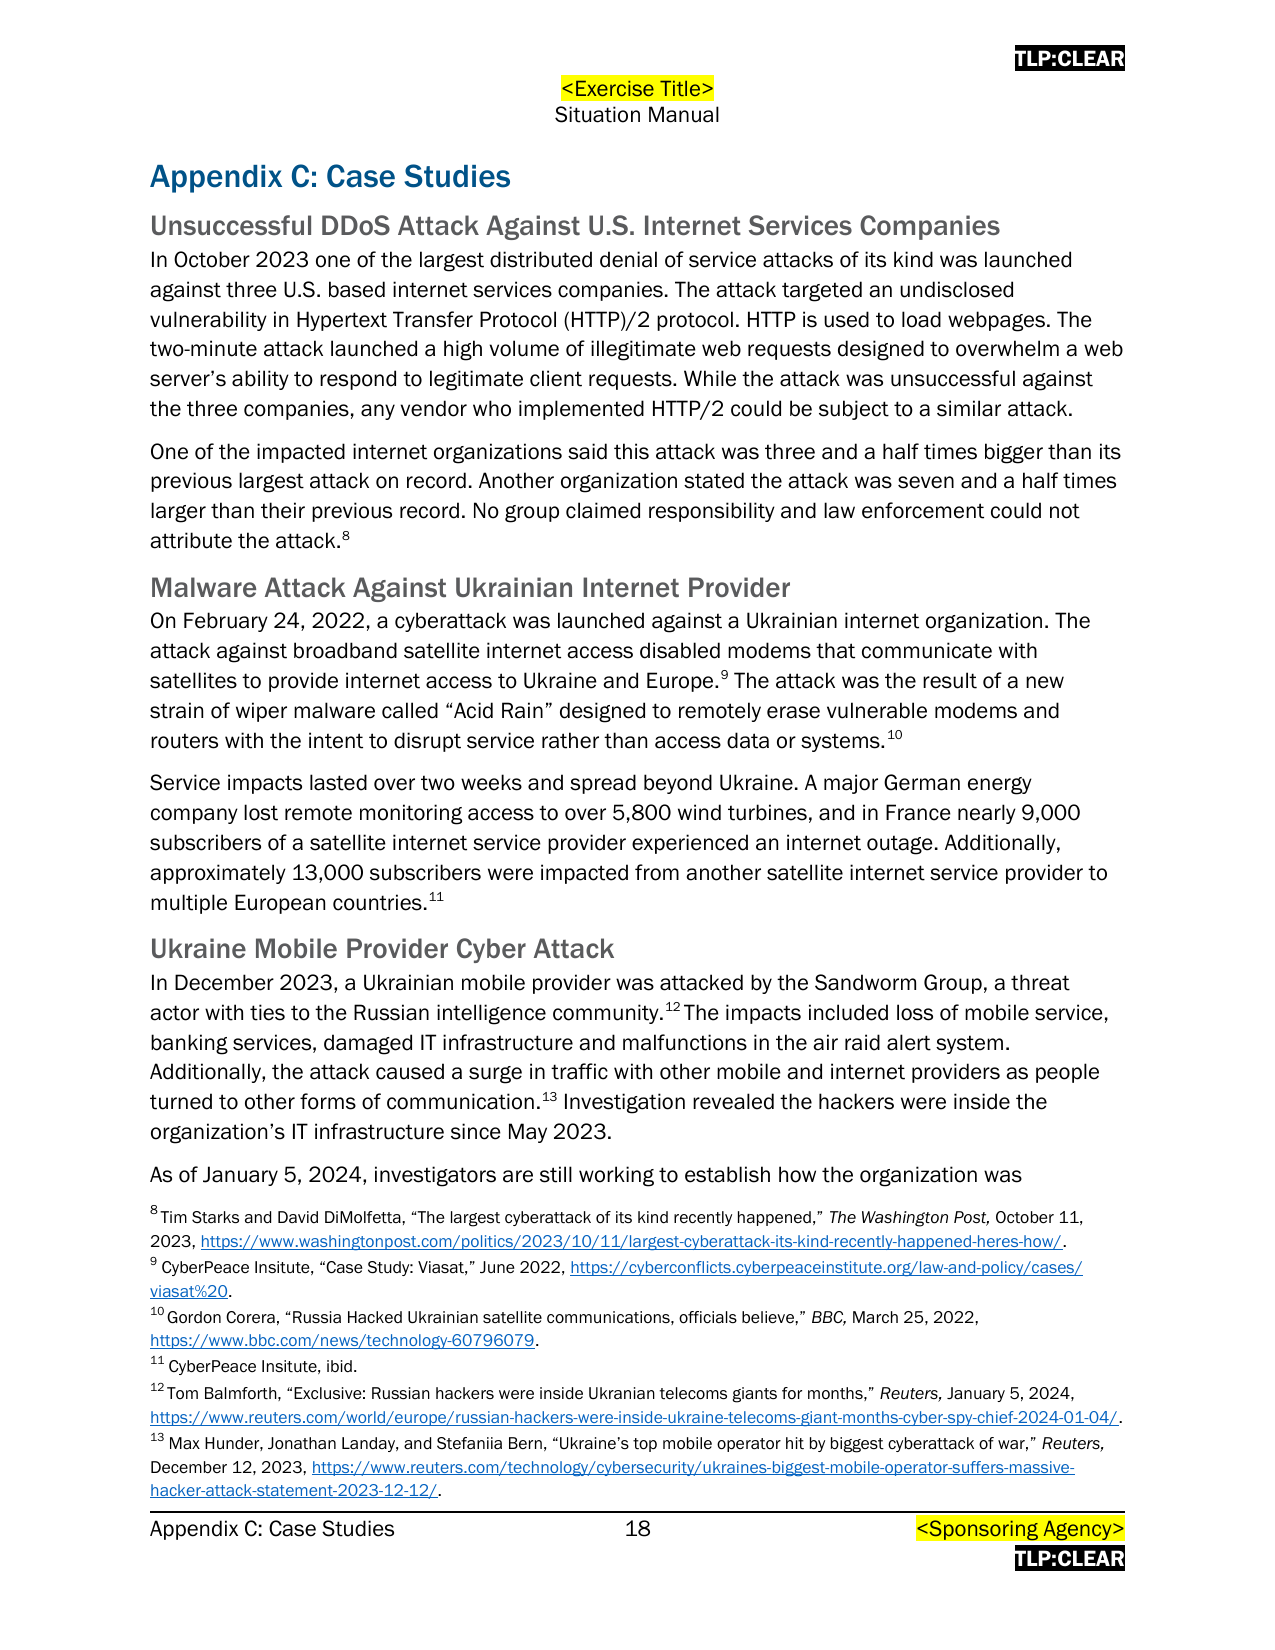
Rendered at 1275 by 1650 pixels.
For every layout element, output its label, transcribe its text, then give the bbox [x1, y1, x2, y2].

text One of the impacted internet organizations said this attack was three and a half times bigger than its previous largest attack on record. Another organization stated the attack was seven and a half times larger than their previous record. No group claimed responsibility and law enforcement could not attribute the attack. [150, 438, 1125, 554]
text On February 24, 2022, a cyberattack was launched against a Ukrainian internet organization. The attack against broadband satellite internet access disabled modems that communicate with satellites to provide internet access to Ukraine and Europe. The attack was the result of a new strain of wiper malware called “Acid Rain” designed to remotely erase vulnerable modems and routers with the intent to disrupt service rather than access data or systems. [150, 608, 1125, 753]
text In October 2023 one of the largest distributed denial of service attacks of its kind was launched against three U.S. based internet services companies. The attack targeted an undisclosed vulnerability in Hypertext Transfer Protocol (HTTP)/2 protocol. HTTP is used to load webpages. The two-minute attack launched a high volume of illegitimate web requests designed to overwhelm a web server’s ability to respond to legitimate client requests. While the attack was unsuccessful against the three companies, any vendor who implemented HTTP/2 could be subject to a similar attack. [150, 246, 1125, 422]
text In December 2023, a Ukrainian mobile provider was attacked by the Sandworm Group, a threat actor with ties to the Russian intelligence community. The impacts included loss of mobile service, banking services, damaged IT infrastructure and malfunctions in the air raid alert system. Additionally, the attack caused a surge in traffic with other mobile and internet providers as people turned to other forms of communication. Investigation revealed the hackers were inside the organization’s IT infrastructure since May 2023. [150, 969, 1125, 1144]
text Service impacts lasted over two weeks and spread beyond Ukraine. A major German energy company lost remote monitoring access to over 5,800 wind turbines, and in France nearly 9,000 subscribers of a satellite internet service provider experienced an internet outage. Additionally, approximately 13,000 subscribers were impacted from another satellite internet service provider to multiple European countries. [150, 769, 1125, 915]
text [150, 1161, 1125, 1187]
subtitle Appendix C: Case Studies [150, 157, 1125, 195]
subtitle Ukraine Mobile Provider Cyber Attack [150, 932, 1125, 965]
subtitle Unsuccessful DDoS Attack Against U.S. Internet Services Companies [150, 209, 1125, 242]
subtitle Malware Attack Against Ukrainian Internet Provider [150, 570, 1125, 603]
